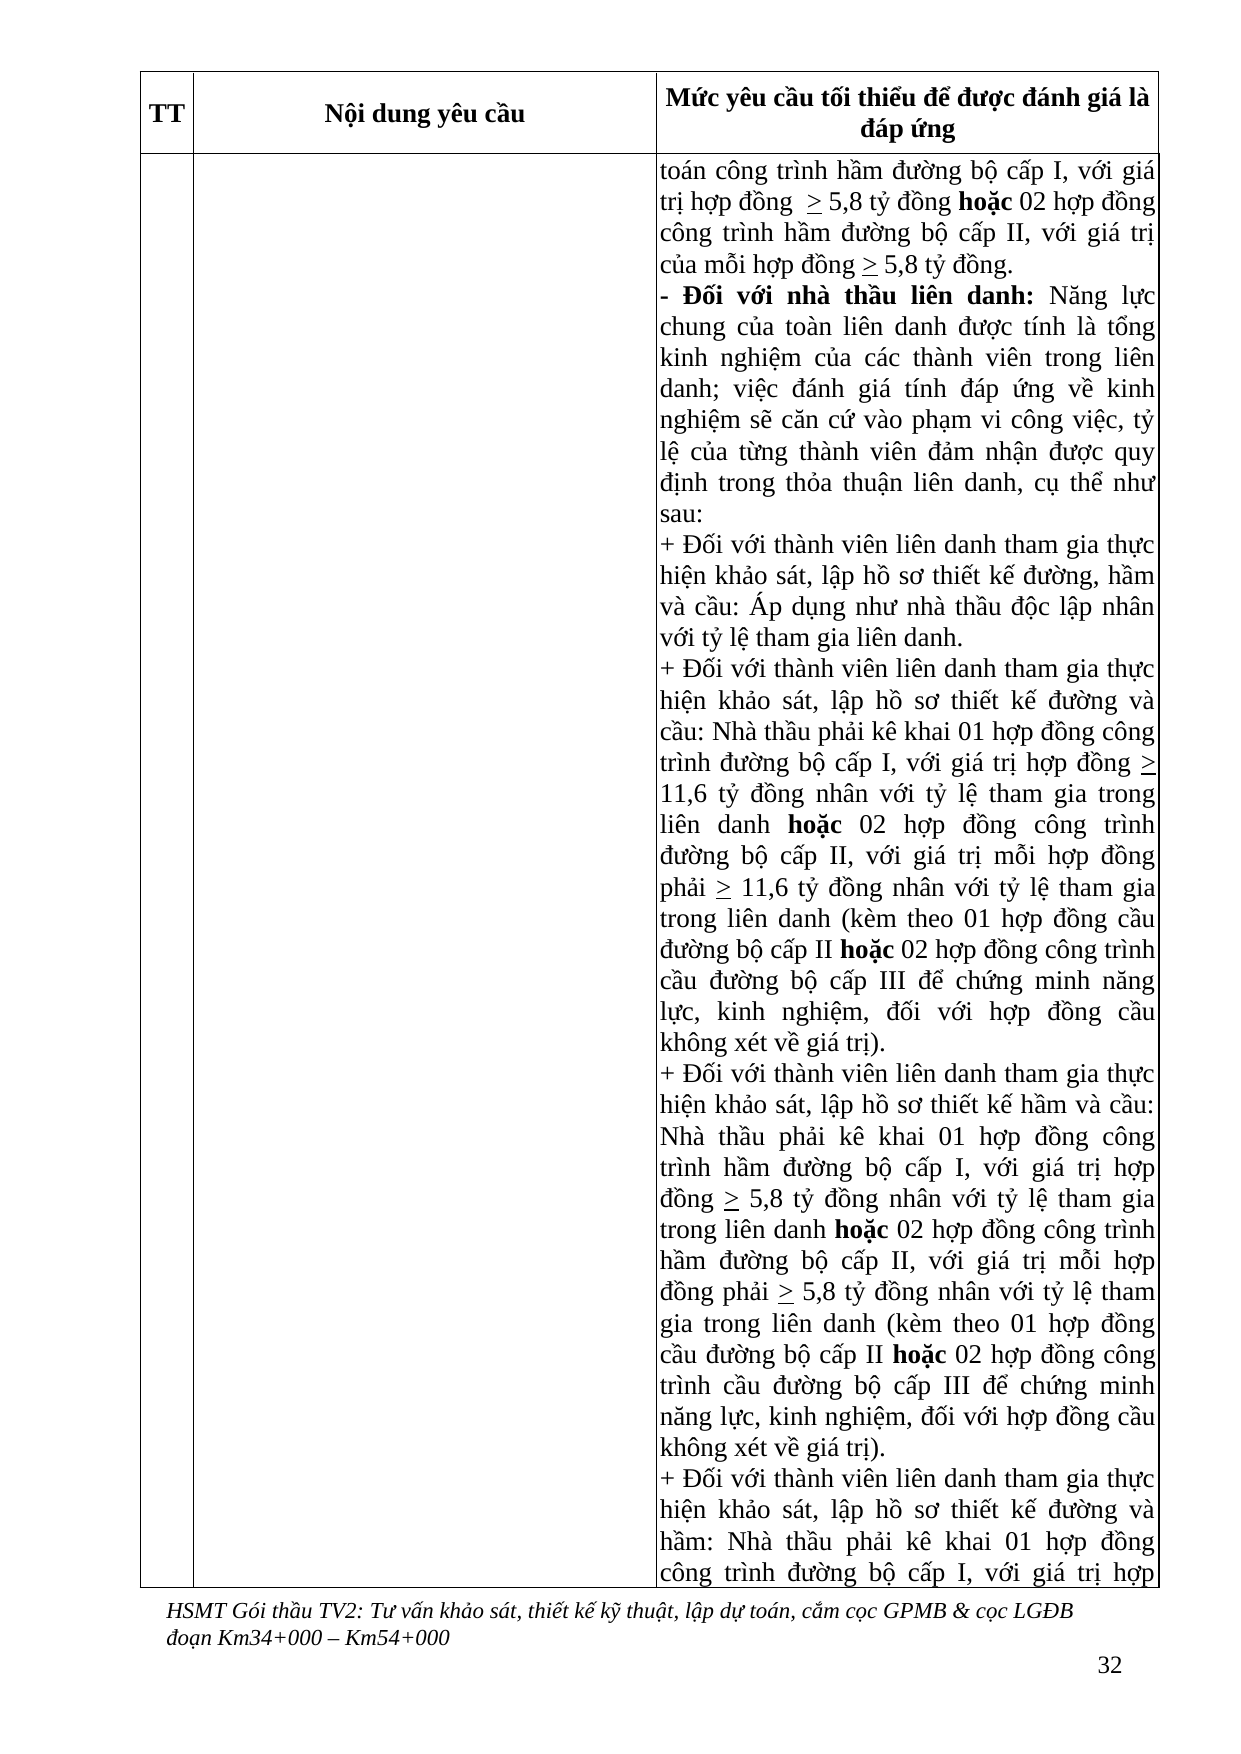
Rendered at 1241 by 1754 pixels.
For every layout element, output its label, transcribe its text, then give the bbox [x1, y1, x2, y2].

table_header Mức yêu cầu tối thiểu để được đánh giá là đáp ứng [657, 72, 1158, 153]
table_header Nội dung yêu cầu [194, 72, 656, 153]
table_cell [141, 154, 193, 1587]
table_header TT [141, 72, 193, 153]
